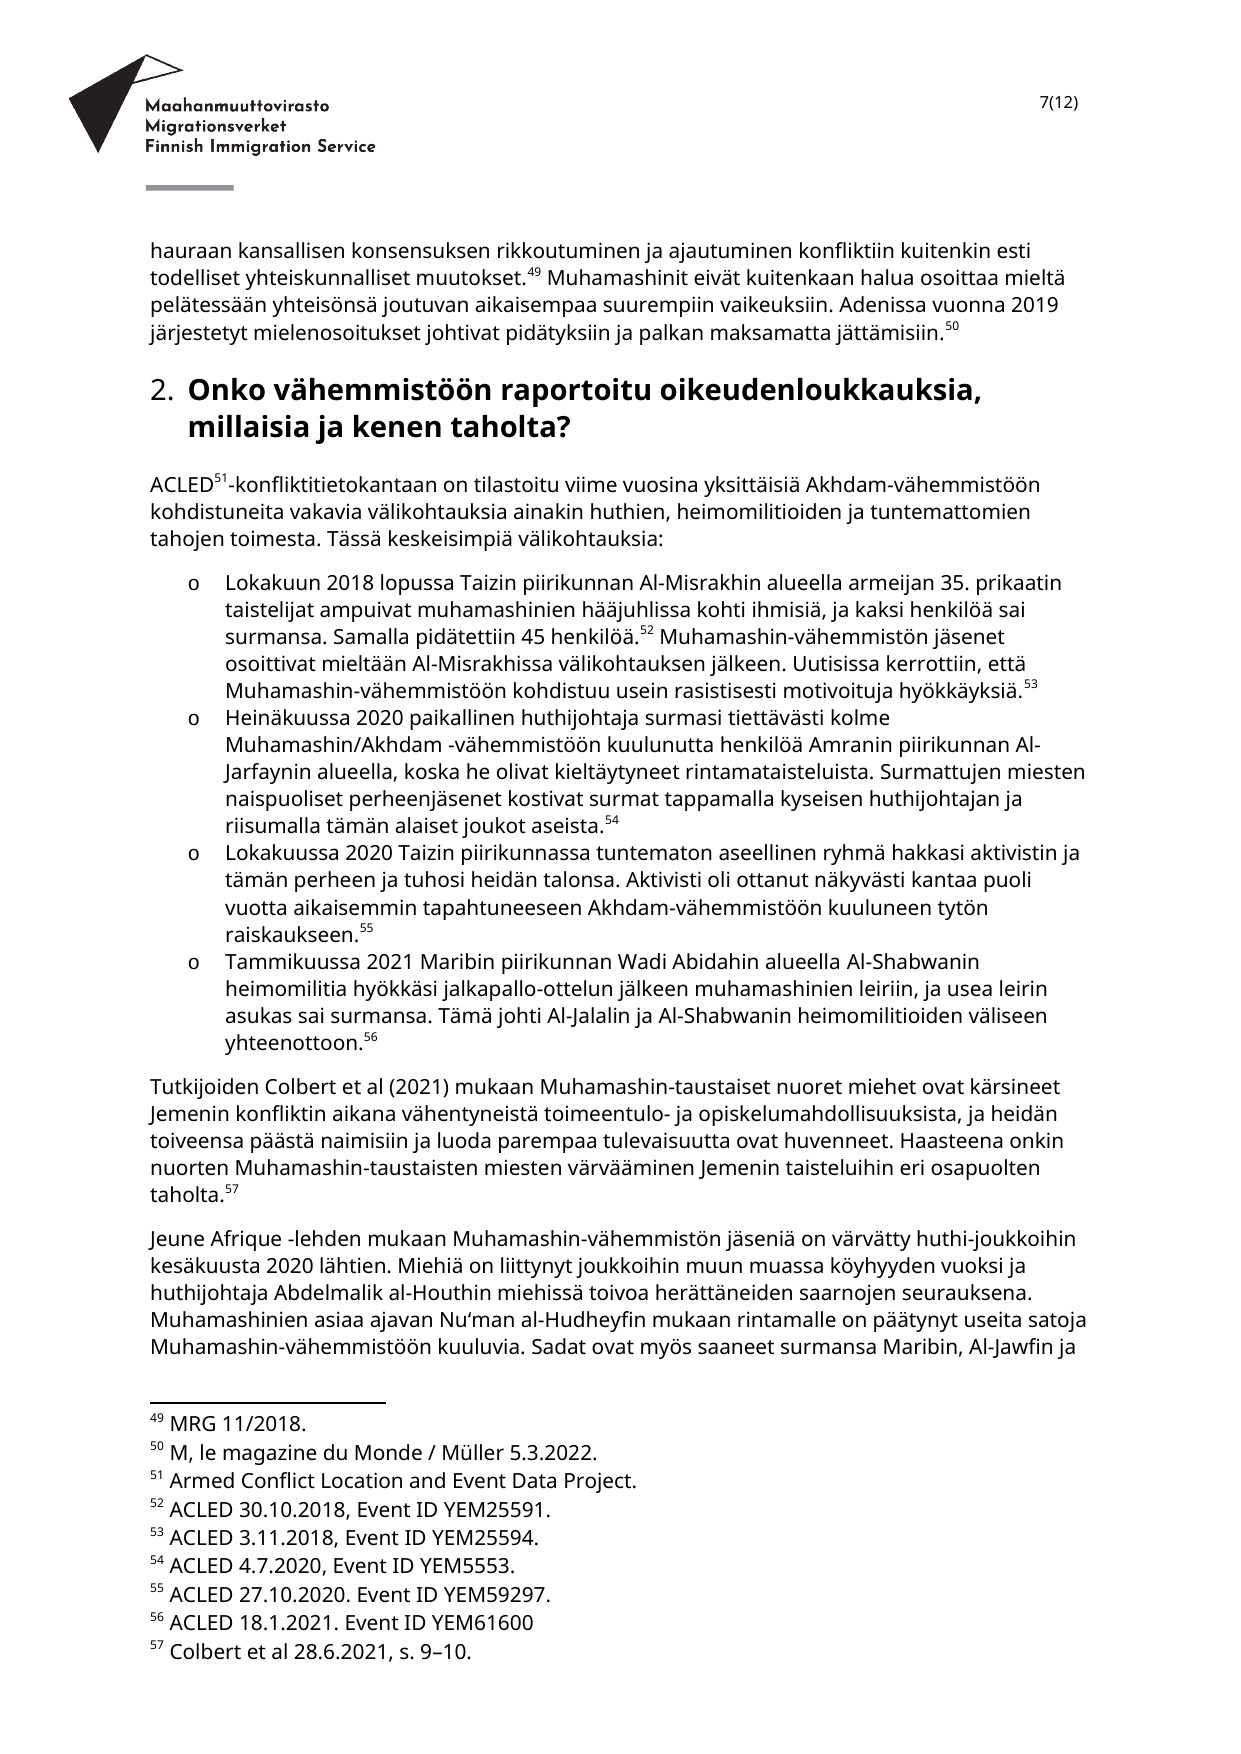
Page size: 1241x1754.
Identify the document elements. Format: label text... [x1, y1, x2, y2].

text ACLED-konfliktitietokantaan on tilastoitu viime vuosina yksittäisiä Akhdam-vähemmistöön kohdistuneita vakavia välikohtauksia ainakin huthien, heimomilitioiden ja tuntemattomien tahojen toimesta. Tässä keskeisimpiä välikohtauksia: [150, 470, 1090, 552]
list Tammikuussa 2021 Maribin piirikunnan Wadi Abidahin alueella Al-Shabwanin heimomilitia hyökkäsi jalkapallo-ottelun jälkeen muhamashinien leiriin, ja usea leirin asukas sai surmansa. Tämä johti Al-Jalalin ja Al-Shabwanin heimomilitioiden väliseen yhteenottoon. [187, 947, 1090, 1056]
list Heinäkuussa 2020 paikallinen huthijohtaja surmasi tiettävästi kolme Muhamashin/Akhdam -vähemmistöön kuulunutta henkilöä Amranin piirikunnan Al-Jarfaynin alueella, koska he olivat kieltäytyneet rintamataisteluista. Surmattujen miesten naispuoliset perheenjäsenet kostivat surmat tappamalla kyseisen huthijohtajan ja riisumalla tämän alaiset joukot aseista. [187, 704, 1090, 839]
list Lokakuun 2018 lopussa Taizin piirikunnan Al-Misrakhin alueella armeijan 35. prikaatin taistelijat ampuivat muhamashinien hääjuhlissa kohti ihmisiä, ja kaksi henkilöä sai surmansa. Samalla pidätettiin 45 henkilöä. Muhamashin-vähemmistön jäsenet osoittivat mieltään Al-Misrakhissa välikohtauksen jälkeen. Uutisissa kerrottiin, että Muhamashin-vähemmistöön kohdistuu usein rasistisesti motivoituja hyökkäyksiä. [187, 568, 1090, 704]
text Tutkijoiden Colbert et al (2021) mukaan Muhamashin-taustaiset nuoret miehet ovat kärsineet Jemenin konfliktin aikana vähentyneistä toimeentulo- ja opiskelumahdollisuuksista, ja heidän toiveensa päästä naimisiin ja luoda parempaa tulevaisuutta ovat huvenneet. Haasteena onkin nuorten Muhamashin-taustaisten miesten värvääminen Jemenin taisteluihin eri osapuolten taholta. [150, 1072, 1090, 1208]
picture [68, 54, 376, 191]
list Lokakuussa 2020 Taizin piirikunnassa tuntematon aseellinen ryhmä hakkasi aktivistin ja tämän perheen ja tuhosi heidän talonsa. Aktivisti oli ottanut näkyvästi kantaa puoli vuotta aikaisemmin tapahtuneeseen Akhdam-vähemmistöön kuuluneen tytön raiskaukseen. [187, 839, 1090, 947]
subtitle Onko vähemmistöön raportoitu oikeudenloukkauksia, millaisia ja kenen taholta? [150, 370, 1090, 445]
